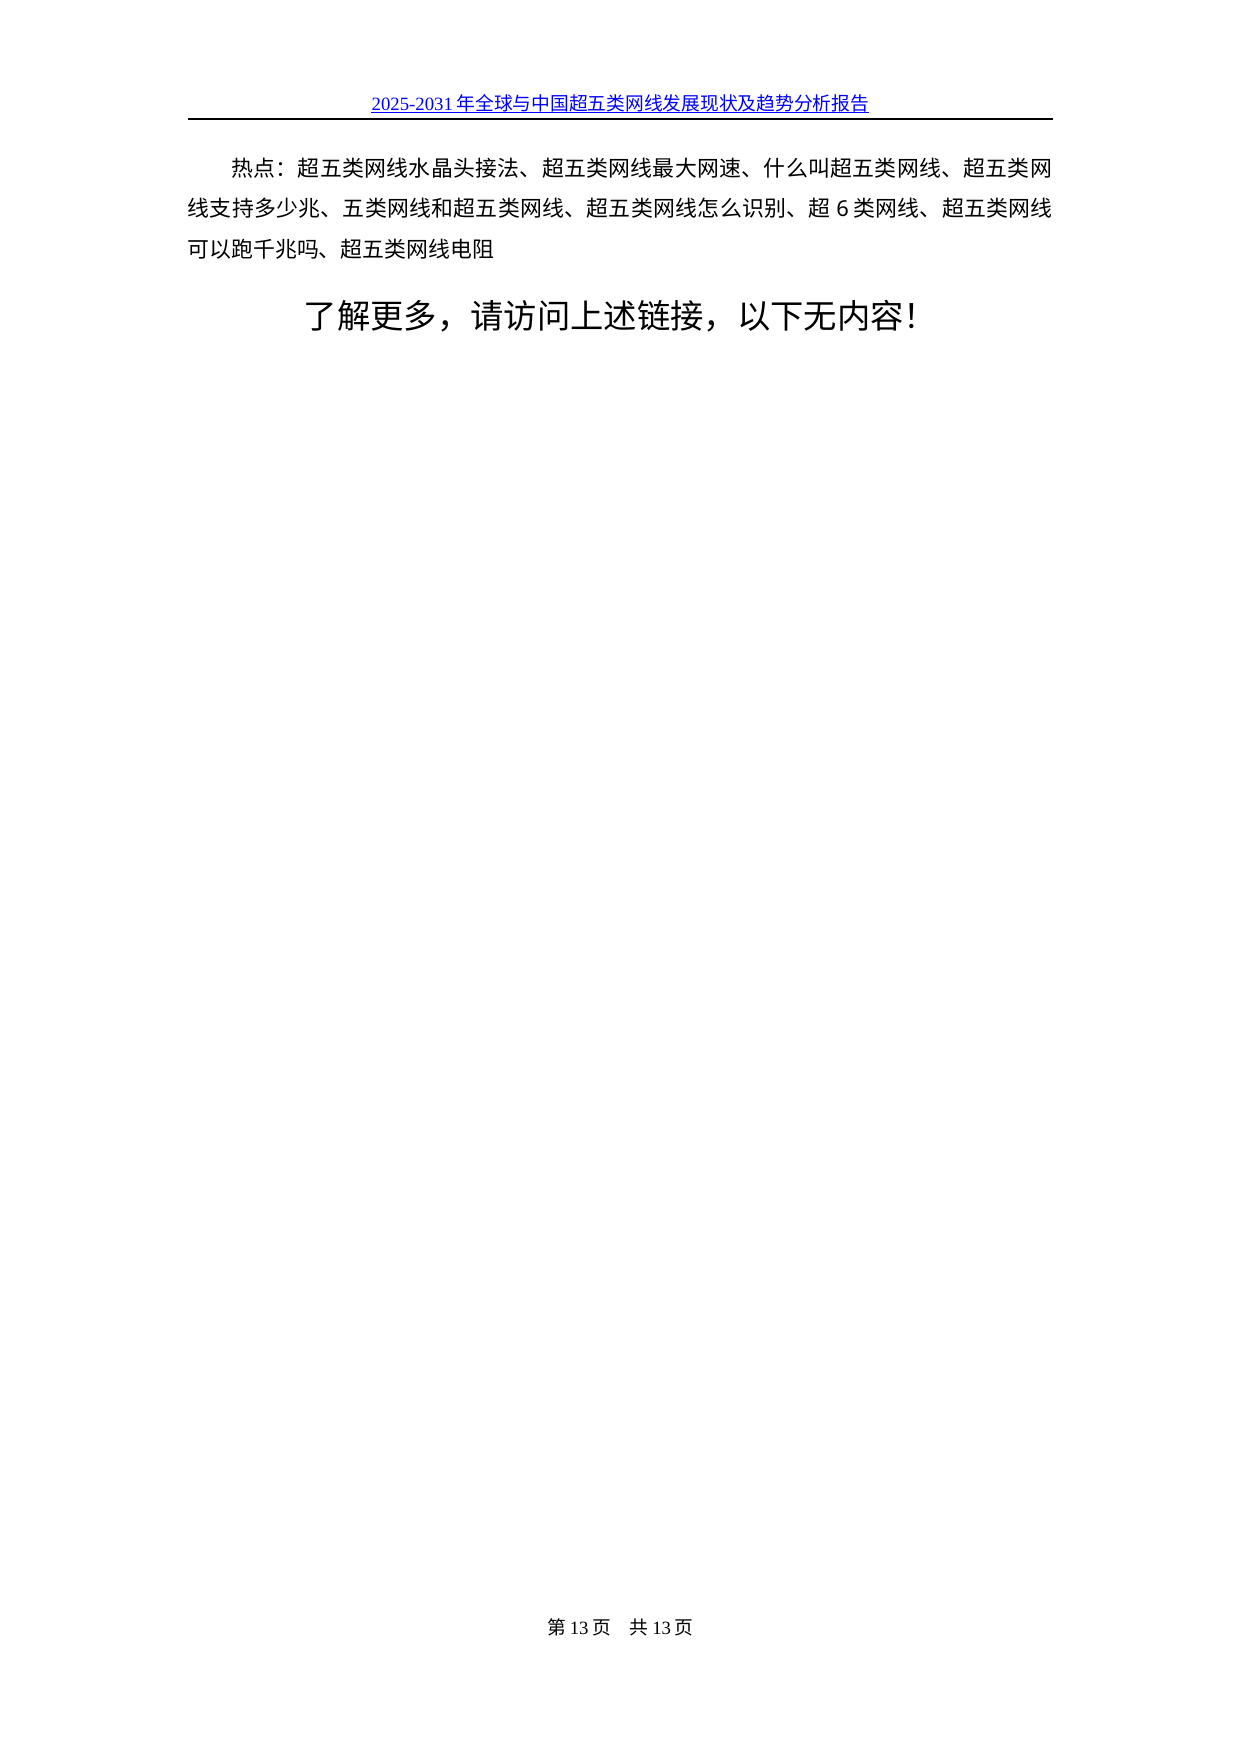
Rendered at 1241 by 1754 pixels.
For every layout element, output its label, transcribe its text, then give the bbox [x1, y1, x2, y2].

text 热点：超五类网线水晶头接法、超五类网线最大网速、什么叫超五类网线、超五类网线支持多少兆、五类网线和超五类网线、超五类网线怎么识别、超6类网线、超五类网线可以跑千兆吗、超五类网线电阻 [187, 150, 1053, 264]
title 了解更多，请访问上述链接，以下无内容！ [187, 282, 1053, 347]
